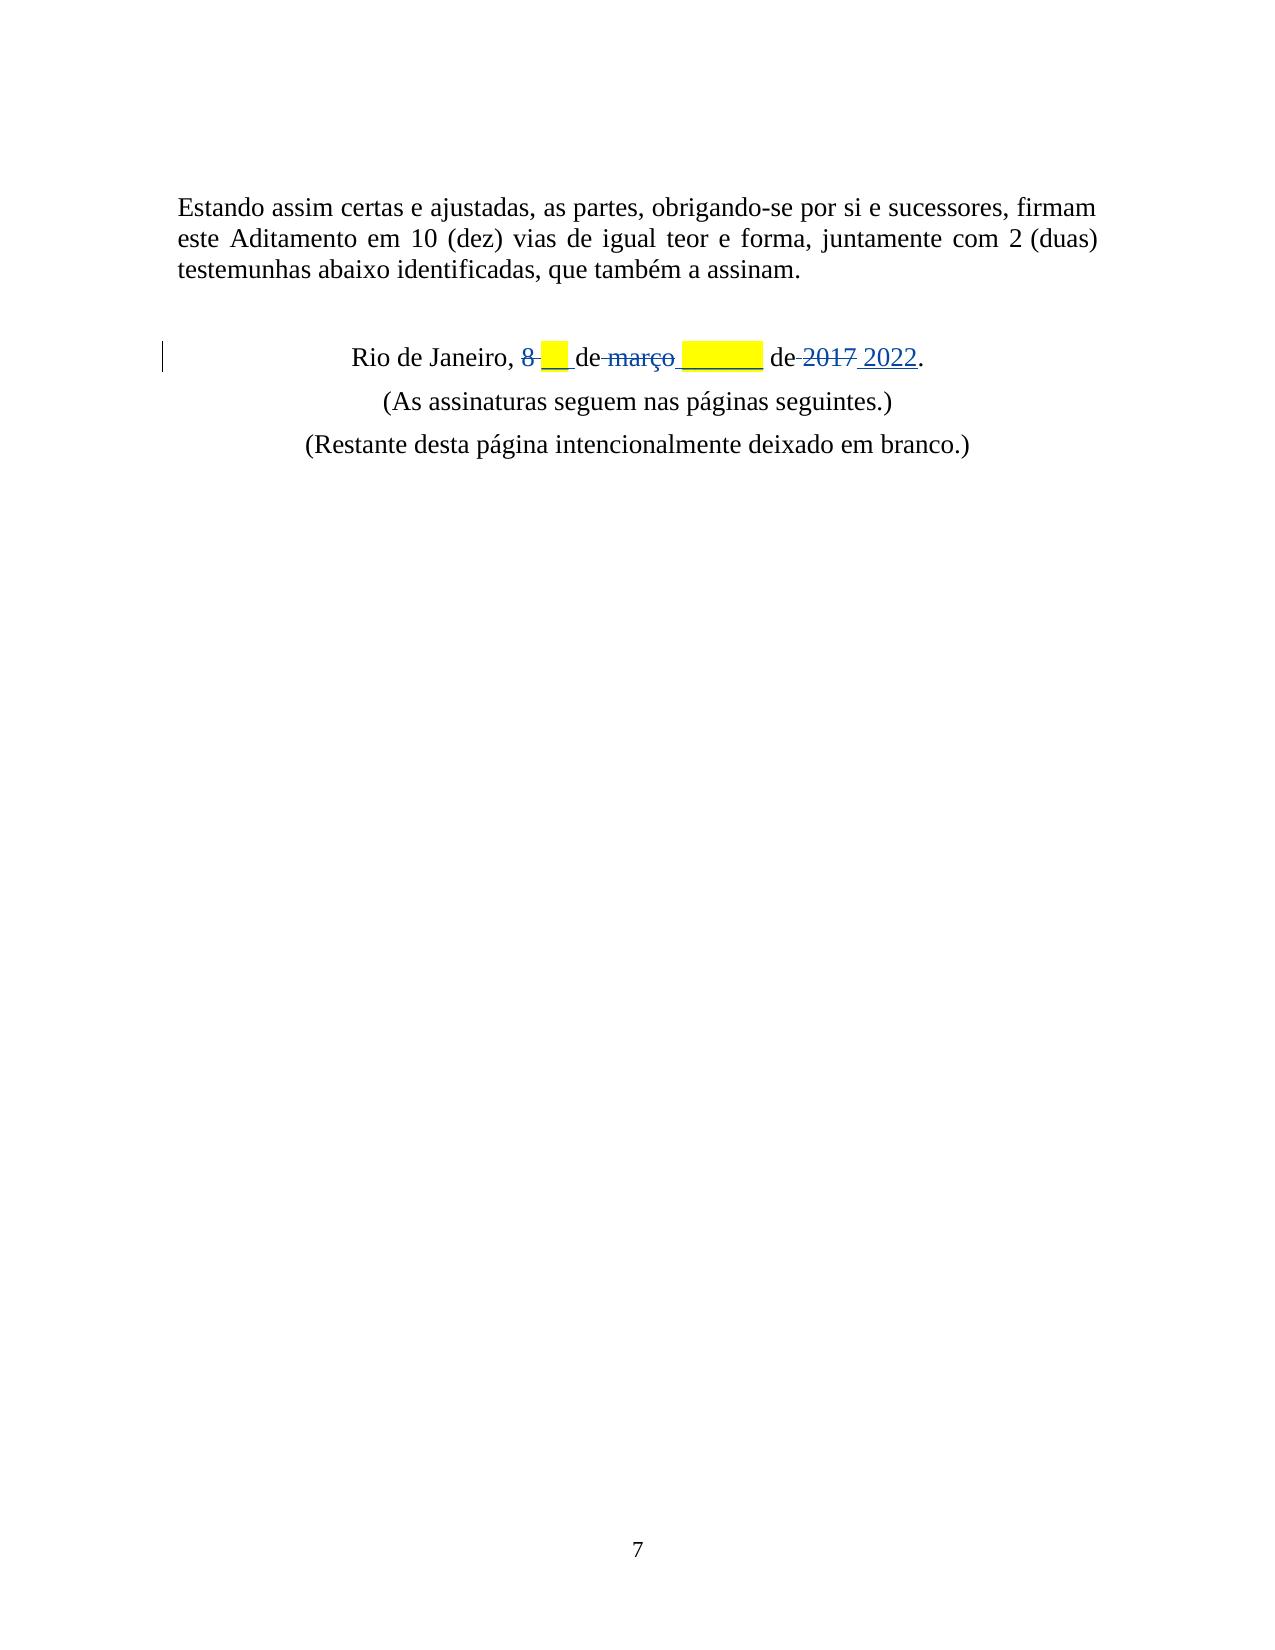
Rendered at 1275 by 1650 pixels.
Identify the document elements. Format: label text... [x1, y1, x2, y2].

text Rio de Janeiro, de de. [177, 341, 541, 372]
text (As assinaturas seguem nas páginas seguintes.) [177, 384, 1098, 416]
text Rio de Janeiro, de de. [763, 341, 1098, 372]
text Rio de Janeiro, de de. [568, 341, 682, 372]
text Estando assim certas e ajustadas, as partes, obrigando-se por si e sucessores, firmam este Aditamento em 10 (dez) vias de igual teor e forma, juntamente com 2 (duas) testemunhas abaixo identificadas, que também a assinam. [177, 191, 1098, 285]
text (Restante desta página intencionalmente deixado em branco.) [177, 428, 1098, 459]
